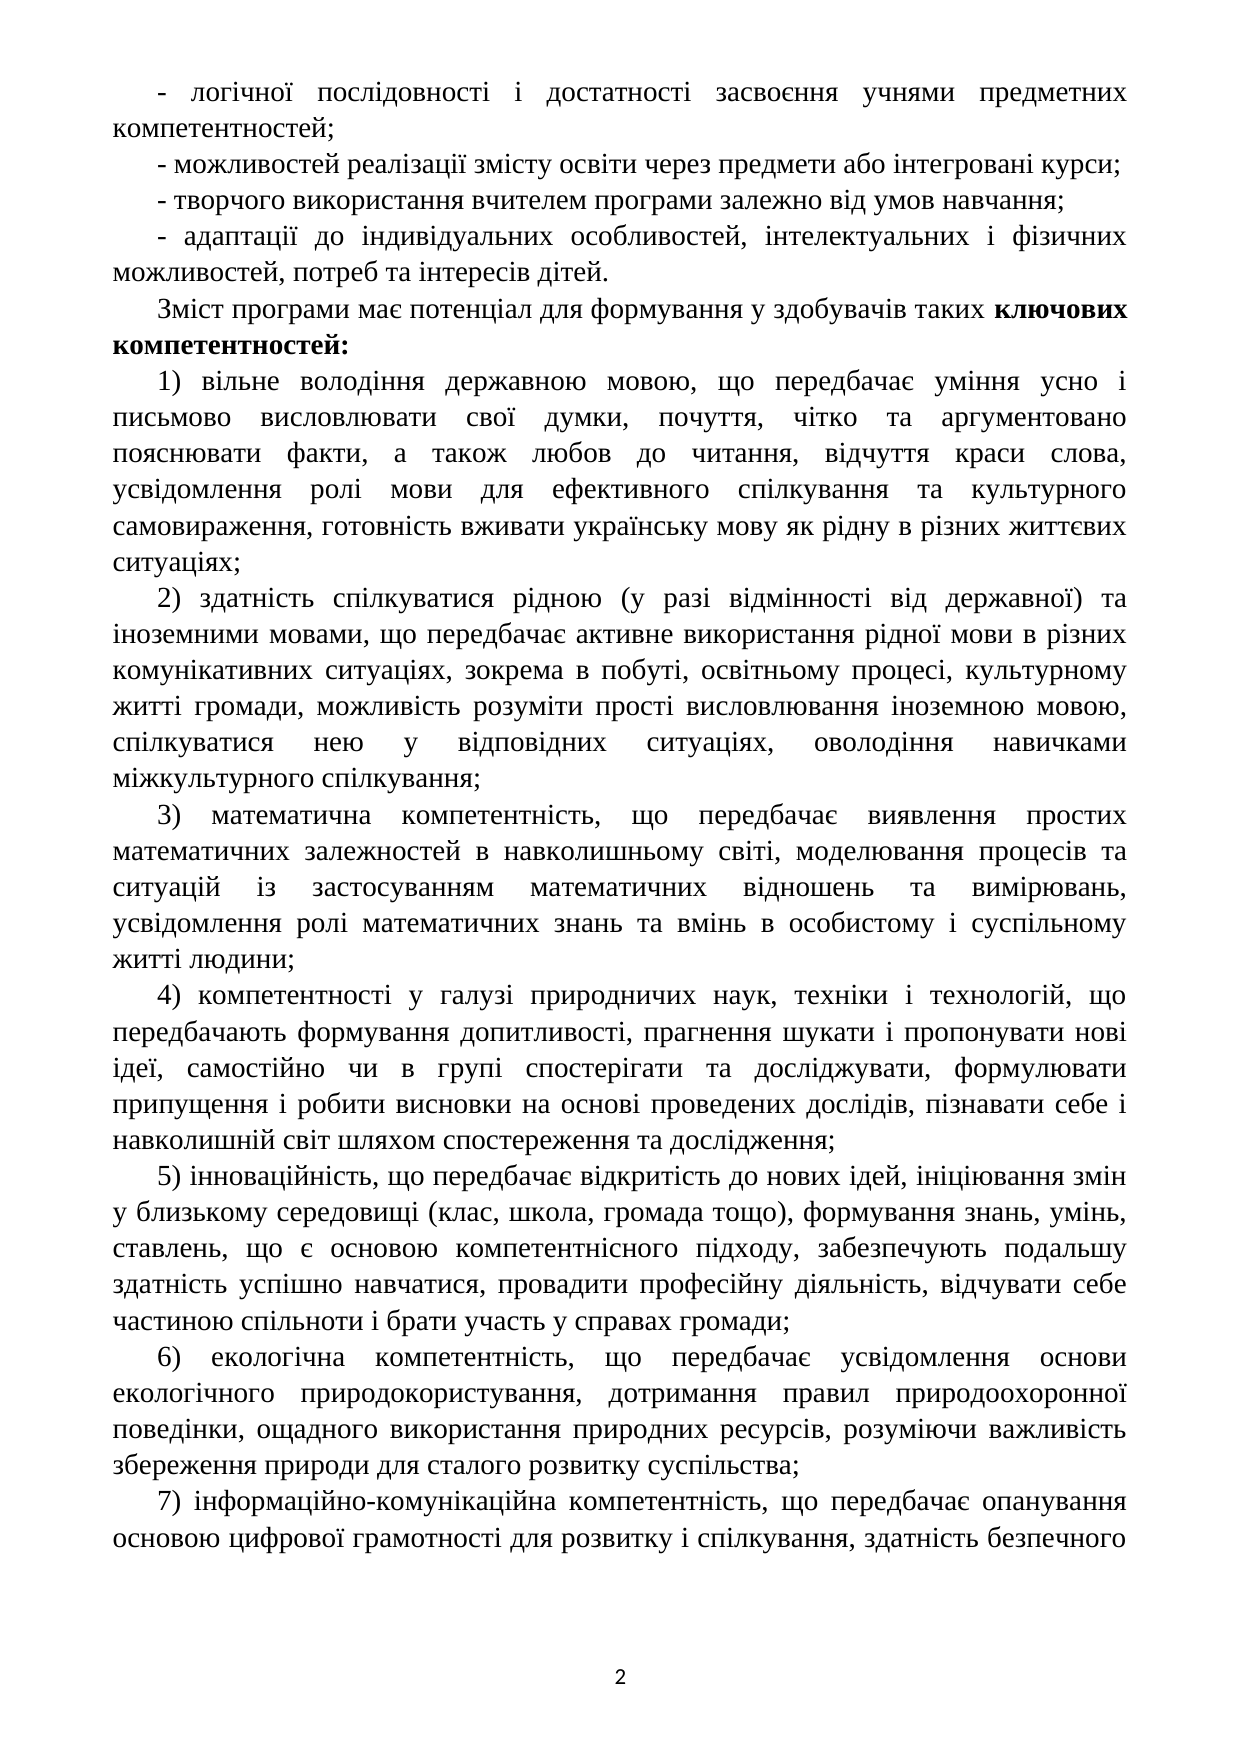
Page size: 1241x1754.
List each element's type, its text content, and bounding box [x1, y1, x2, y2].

text 6) екологічна компетентність, що передбачає усвідомлення основи екологічного природокористування, дотримання правил природоохоронної поведінки, ощадного використання природних ресурсів, розуміючи важливість збереження природи для сталого розвитку суспільства; [112, 1339, 1128, 1481]
text - творчого використання вчителем програми залежно від умов навчання; [112, 182, 1128, 216]
text - логічної послідовності і достатності засвоєння учнями предметних компетентностей; [112, 74, 1128, 143]
text - адаптації до індивідуальних особливостей, інтелектуальних і фізичних можливостей, потреб та інтересів дітей. [112, 218, 1128, 288]
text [112, 1483, 1128, 1553]
text 1) вільне володіння державною мовою, що передбачає уміння усно і письмово висловлювати свої думки, почуття, чітко та аргументовано пояснювати факти, а також любов до читання, відчуття краси слова, усвідомлення ролі мови для ефективного спілкування та культурного самовираження, готовність вживати українську мову як рідну в різних життєвих ситуаціях; [112, 363, 1128, 577]
text 4) компетентності у галузі природничих наук, техніки і технологій, що передбачають формування допитливості, прагнення шукати і пропонувати нові ідеї, самостійно чи в групі спостерігати та досліджувати, формулювати припущення і робити висновки на основі проведених дослідів, пізнавати себе і навколишній світ шляхом спостереження та дослідження; [112, 977, 1128, 1156]
text 5) інноваційність, що передбачає відкритість до нових ідей, ініціювання змін у близькому середовищі (клас, школа, громада тощо), формування знань, умінь, ставлень, що є основою компетентнісного підходу, забезпечують подальшу здатність успішно навчатися, провадити професійну діяльність, відчувати себе частиною спільноти і брати участь у справах громади; [112, 1158, 1128, 1336]
text Зміст програми має потенціал для формування у здобувачів таких ключових компетентностей: [112, 291, 1128, 360]
text 3) математична компетентність, що передбачає виявлення простих математичних залежностей в навколишньому світі, моделювання процесів та ситуацій із застосуванням математичних відношень та вимірювань, усвідомлення ролі математичних знань та вмінь в особистому і суспільному житті людини; [112, 797, 1128, 975]
text - можливостей реалізації змісту освіти через предмети або інтегровані курси; [112, 146, 1128, 180]
text 2) здатність спілкуватися рідною (у разі відмінності від державної) та іноземними мовами, що передбачає активне використання рідної мови в різних комунікативних ситуаціях, зокрема в побуті, освітньому процесі, культурному житті громади, можливість розуміти прості висловлювання іноземною мовою, спілкуватися нею у відповідних ситуаціях, оволодіння навичками міжкультурного спілкування; [112, 580, 1128, 794]
